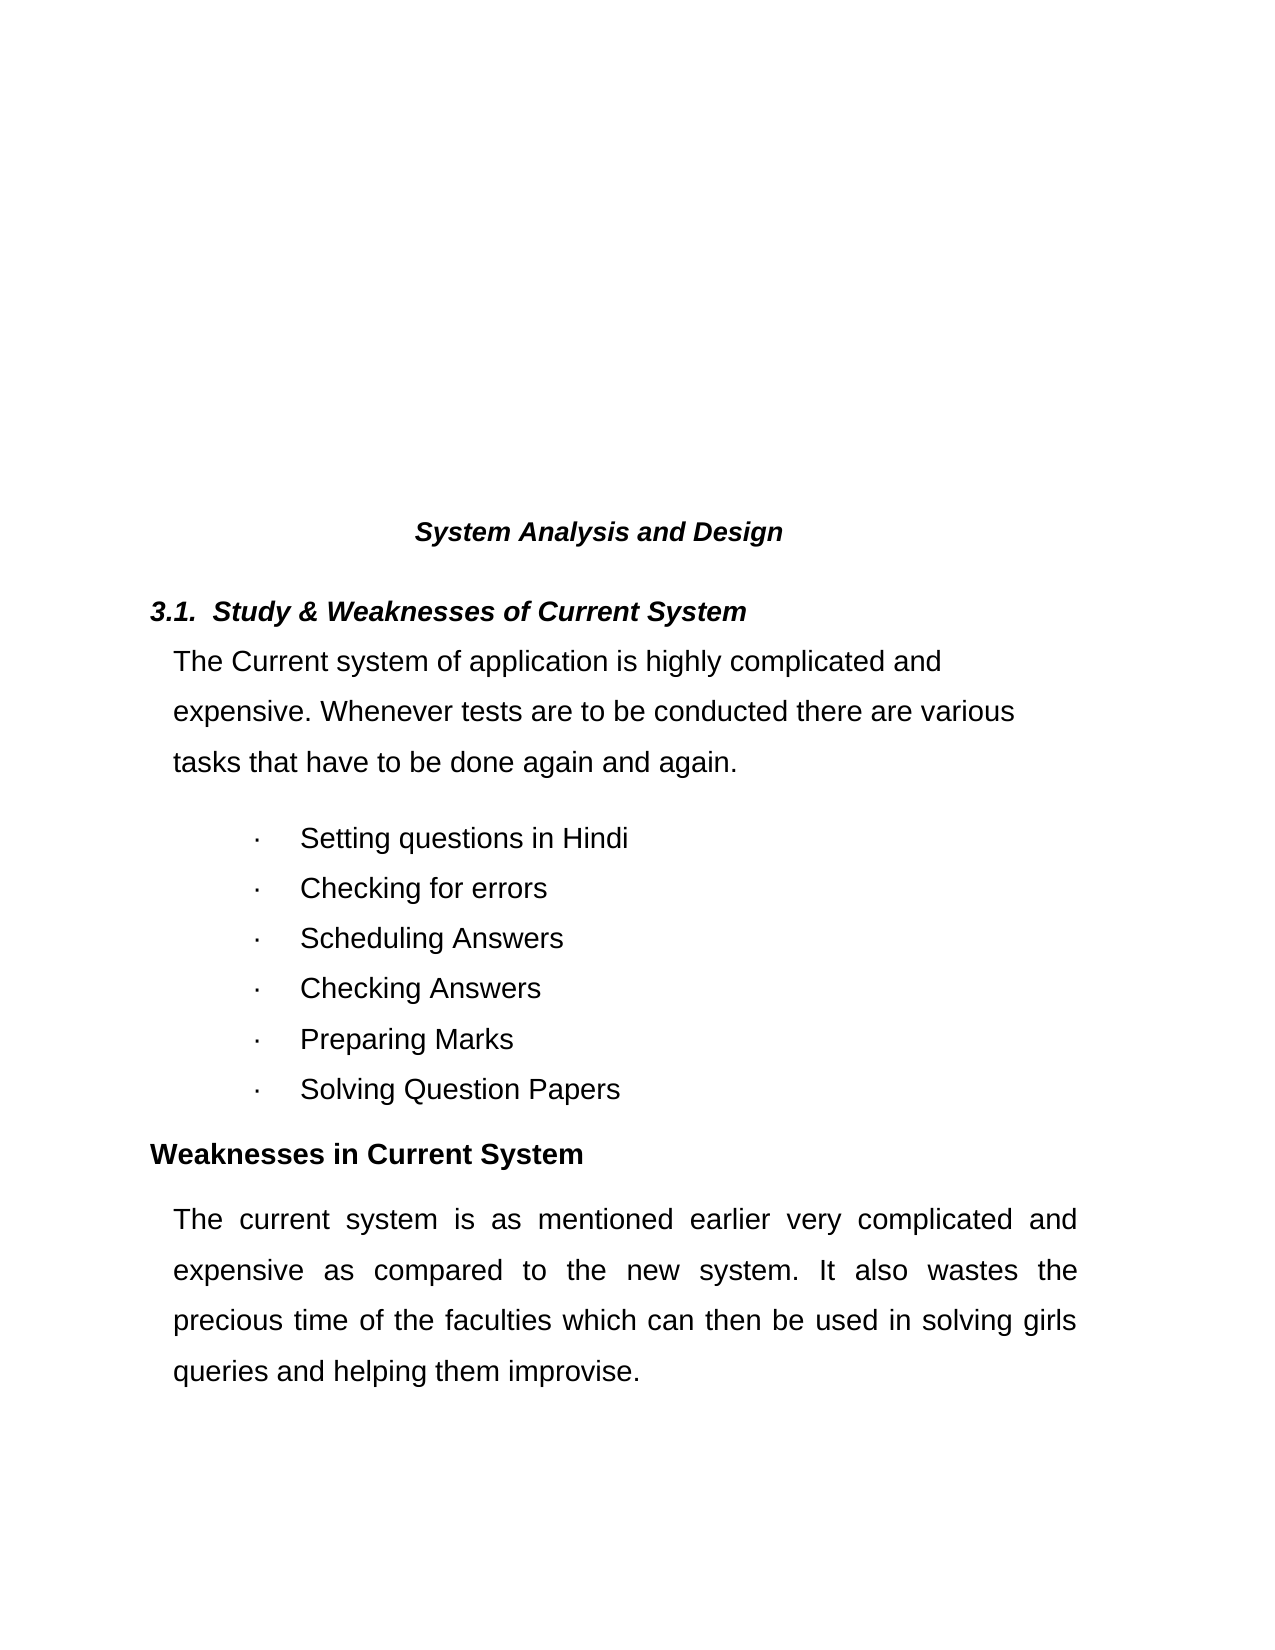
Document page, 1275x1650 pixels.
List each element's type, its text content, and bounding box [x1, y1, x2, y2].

subtitle Weaknesses in Current System [150, 1137, 1125, 1171]
list Solving Question Papers [252, 1072, 1125, 1106]
text The Current system of application is highly complicated and expensive. Whenever tests are to be conducted there are various tasks that have to be done again and again. [173, 644, 1079, 778]
text The current system is as mentioned earlier very complicated and expensive as compared to the new system. It also wastes the precious time of the faculties which can then be used in solving girls queries and helping them improvise. [173, 1202, 1079, 1387]
list Checking Answers [252, 972, 1125, 1005]
list Checking for errors [252, 871, 1125, 904]
list Setting questions in Hindi [252, 821, 1125, 854]
list Scheduling Answers [252, 921, 1125, 955]
subtitle System Analysis and Design [150, 516, 1048, 547]
subtitle 3.1. Study & Weaknesses of Current System [150, 595, 1048, 628]
list Preparing Marks [252, 1022, 1125, 1055]
